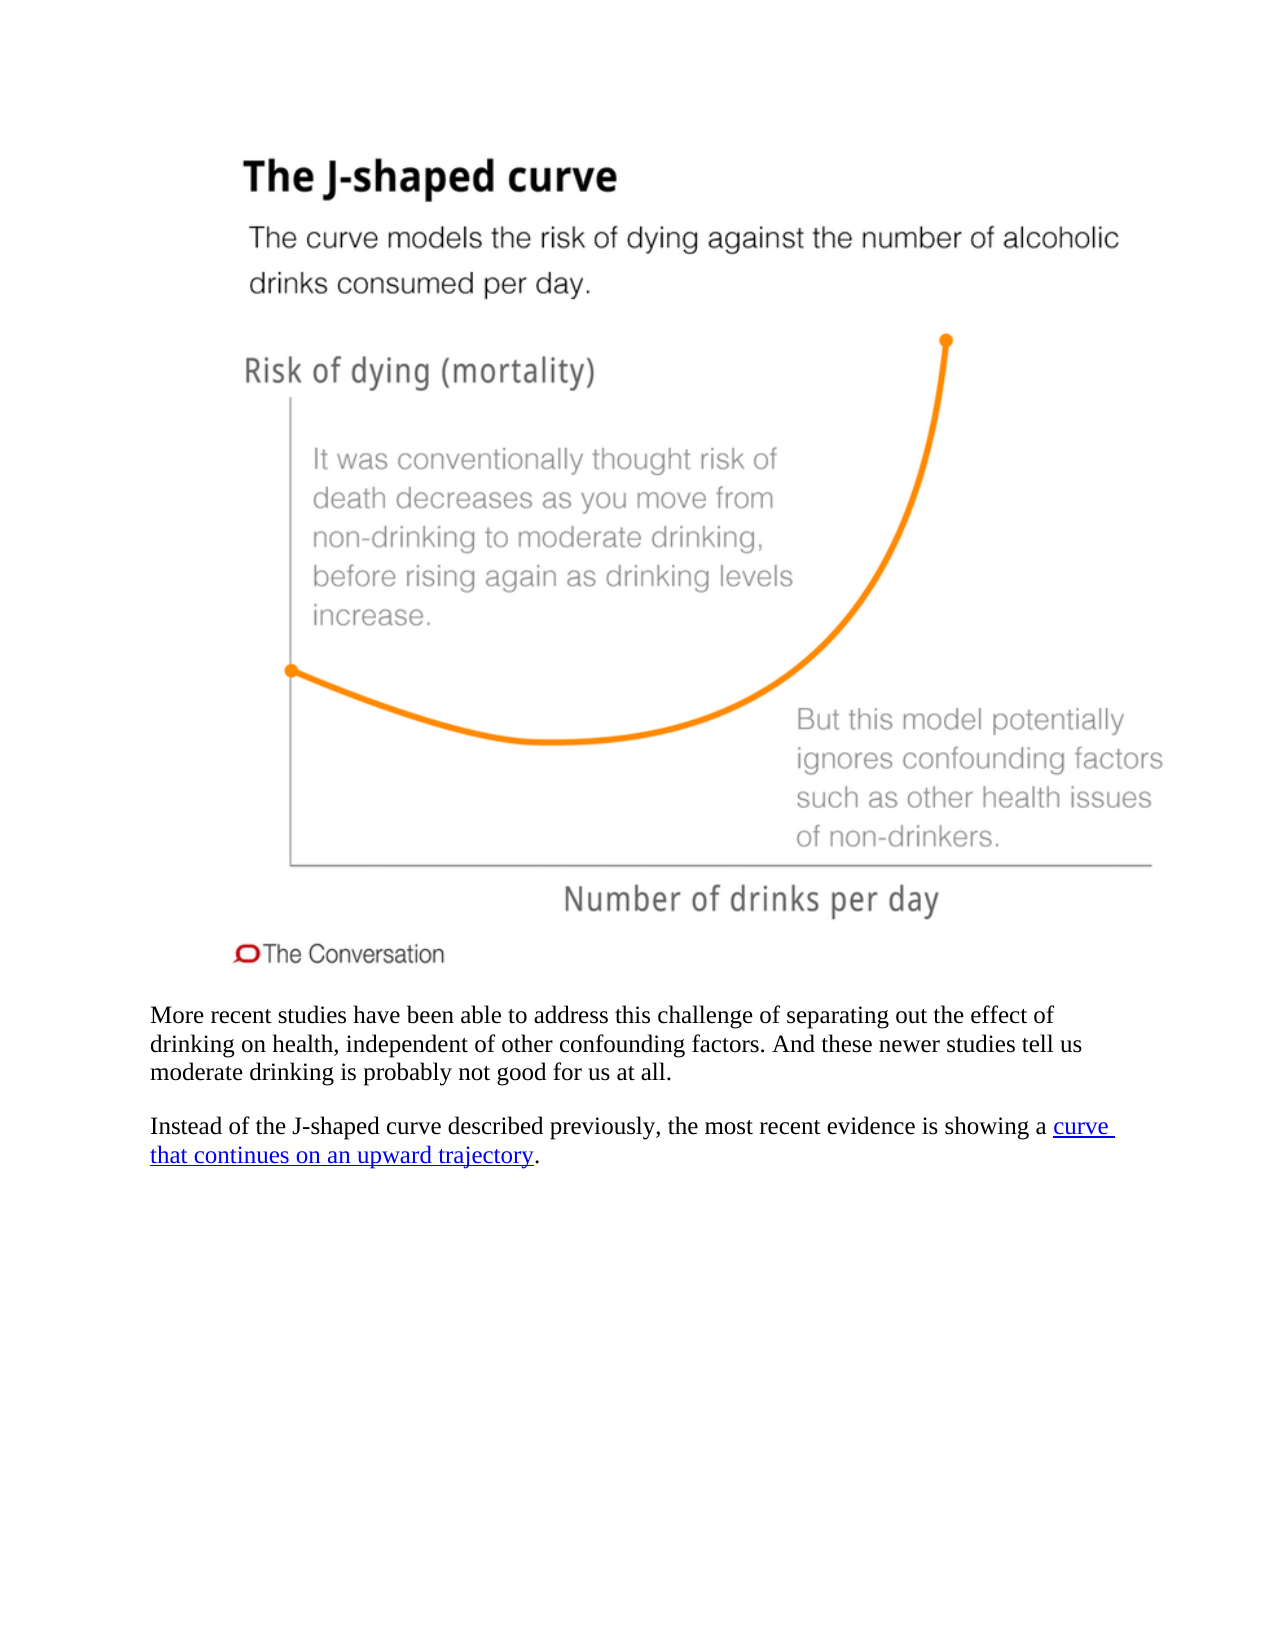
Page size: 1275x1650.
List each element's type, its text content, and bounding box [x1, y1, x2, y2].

picture [231, 150, 1207, 975]
text Instead of the J-shaped curve described previously, the most recent evidence is showing a curve that continues on an upward trajectory. [150, 1111, 1125, 1169]
text More recent studies have been able to address this challenge of separating out the effect of drinking on health, independent of other confounding factors. And these newer studies tell us moderate drinking is probably not good for us at all. [150, 1000, 1125, 1086]
